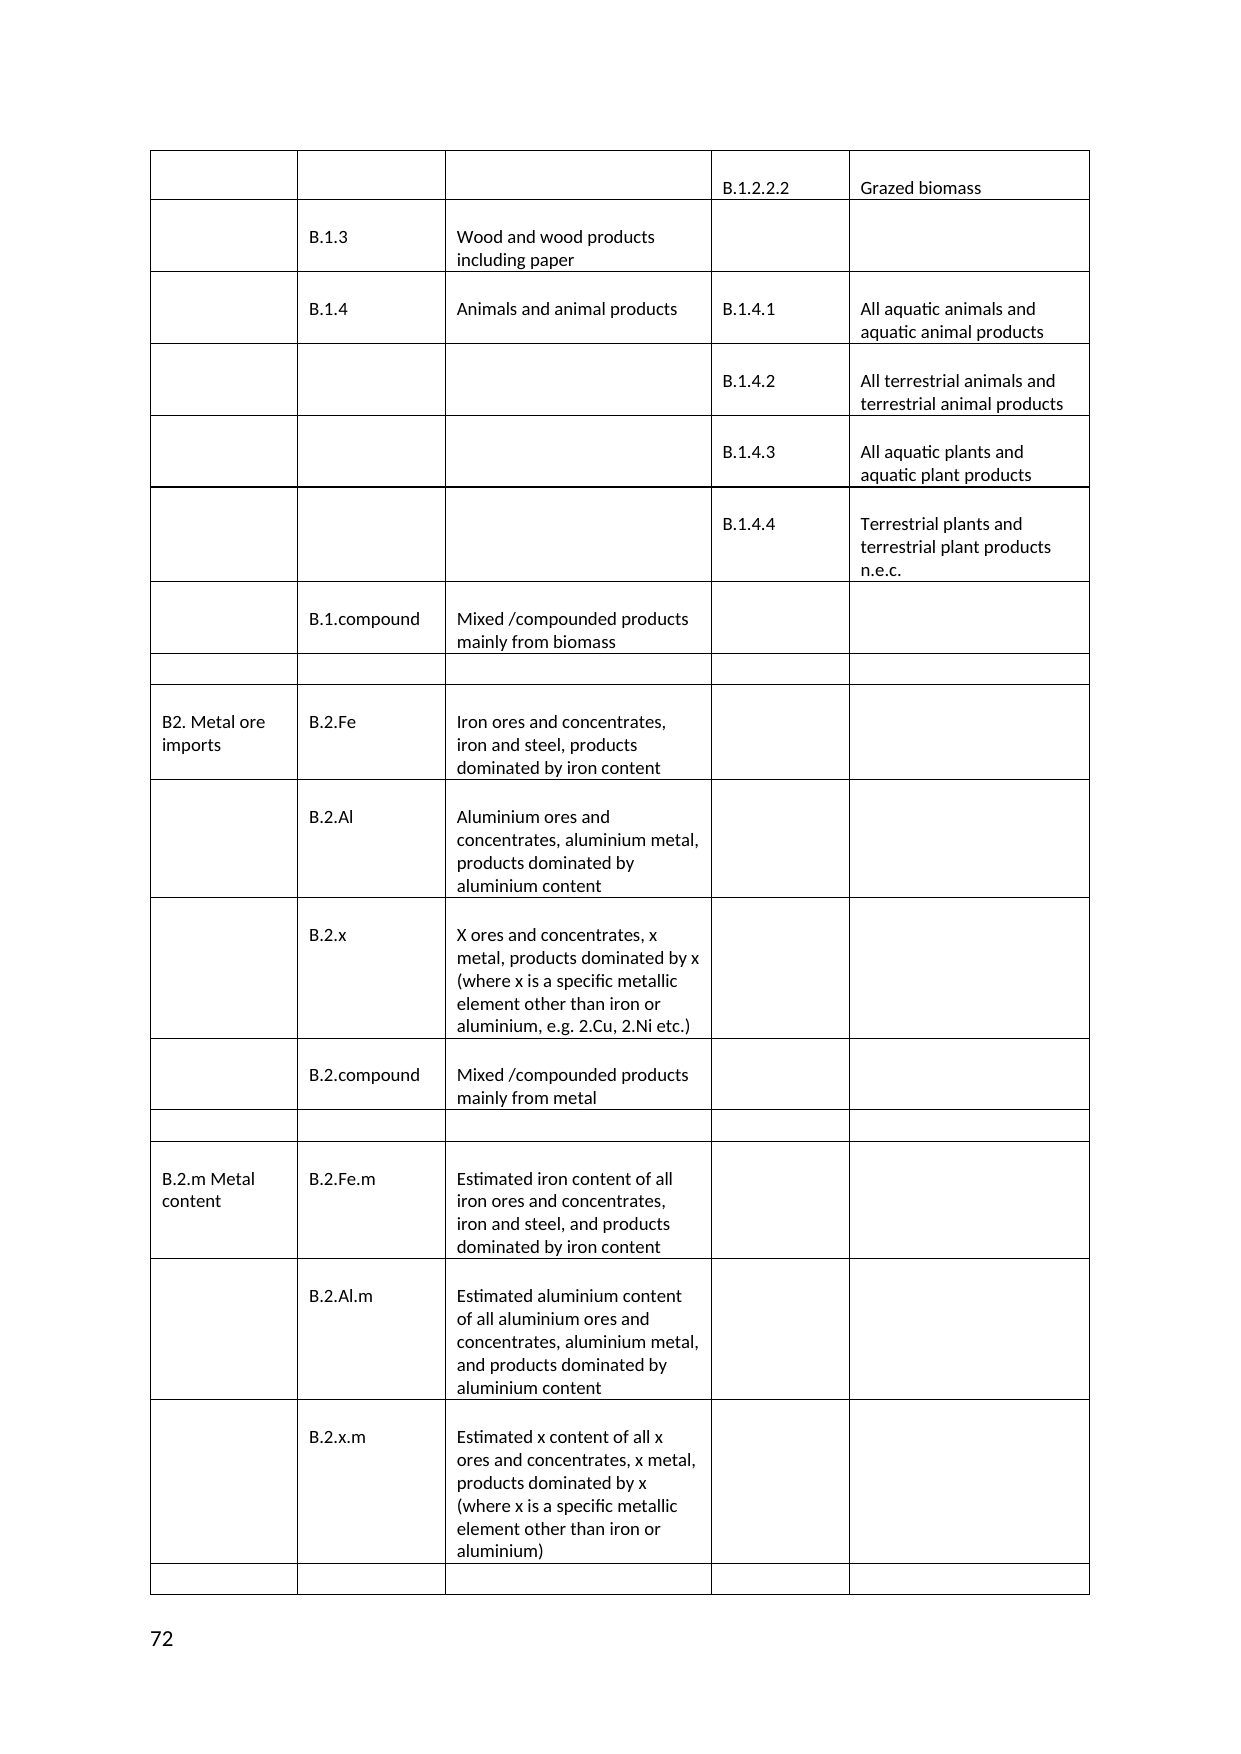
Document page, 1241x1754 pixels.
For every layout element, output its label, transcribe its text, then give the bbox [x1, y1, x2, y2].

table_cell [850, 1039, 1089, 1109]
table_cell Animals and animal products [446, 272, 711, 343]
table_cell [712, 1110, 849, 1141]
table_cell [151, 780, 297, 897]
table_cell [850, 780, 1089, 897]
table_cell [298, 488, 445, 581]
table_cell [446, 654, 711, 684]
table_cell B.1.4.2 [712, 344, 849, 414]
table_cell [151, 151, 297, 199]
table_cell [850, 1400, 1089, 1562]
table_cell Mixed /compounded products mainly from biomass [446, 582, 711, 653]
table_cell [298, 344, 445, 414]
table_cell B.1.2.2.2 [712, 151, 849, 199]
table_cell [151, 1259, 297, 1399]
table_cell [850, 1564, 1089, 1594]
table_cell [850, 582, 1089, 653]
table_cell [850, 685, 1089, 779]
table_cell Aluminium ores and concentrates, aluminium metal, products dominated by aluminium content [446, 780, 711, 897]
table_cell [850, 200, 1089, 271]
table_cell [712, 1259, 849, 1399]
table_cell Grazed biomass [850, 151, 1089, 199]
table_cell [298, 1564, 445, 1594]
table_cell B.2.Al [298, 780, 445, 897]
table_cell [151, 344, 297, 414]
table_cell B.1.4.4 [712, 488, 849, 581]
table_cell [151, 654, 297, 684]
table_cell All aquatic plants and aquatic plant products [850, 416, 1089, 486]
table_cell [298, 151, 445, 199]
table_cell [712, 582, 849, 653]
table_cell [446, 1110, 711, 1141]
table_cell B.1.4 [298, 272, 445, 343]
table_cell [712, 200, 849, 271]
table_cell X ores and concentrates, x metal, products dominated by x (where x is a specific metallic element other than iron or aluminium, e.g. 2.Cu, 2.Ni etc.) [446, 898, 711, 1037]
table_cell B.2.x.m [298, 1400, 445, 1562]
table_cell [298, 416, 445, 486]
table_cell B.1.4.1 [712, 272, 849, 343]
table_cell [446, 488, 711, 581]
table_cell All aquatic animals and aquatic animal products [850, 272, 1089, 343]
table_cell Estimated iron content of all iron ores and concentrates, iron and steel, and products dominated by iron content [446, 1142, 711, 1258]
table_cell [446, 416, 711, 486]
table_cell [850, 1110, 1089, 1141]
table_cell [712, 1142, 849, 1258]
table_cell [151, 1564, 297, 1594]
table_cell [712, 1400, 849, 1562]
table_cell All terrestrial animals and terrestrial animal products [850, 344, 1089, 414]
table_cell [151, 1039, 297, 1109]
table_cell [712, 1039, 849, 1109]
table_cell [712, 780, 849, 897]
table_cell B.2.x [298, 898, 445, 1037]
table_cell B.1.3 [298, 200, 445, 271]
table_cell [712, 1564, 849, 1594]
table_cell Mixed /compounded products mainly from metal [446, 1039, 711, 1109]
table_cell [712, 685, 849, 779]
table_cell Estimated x content of all x ores and concentrates, x metal, products dominated by x (where x is a specific metallic element other than iron or aluminium) [446, 1400, 711, 1562]
table_cell Wood and wood products including paper [446, 200, 711, 271]
table_cell B.2.Fe.m [298, 1142, 445, 1258]
table_cell [446, 1564, 711, 1594]
table_cell [151, 898, 297, 1037]
table_cell [298, 1110, 445, 1141]
table_cell [850, 1259, 1089, 1399]
table_cell [151, 200, 297, 271]
table_cell B.1.4.3 [712, 416, 849, 486]
table_cell B.2.Al.m [298, 1259, 445, 1399]
table_cell B.2.m Metal content [151, 1142, 297, 1258]
table_cell B.2.Fe [298, 685, 445, 779]
table_cell [151, 416, 297, 486]
table_cell [151, 582, 297, 653]
table_cell [712, 898, 849, 1037]
table_cell Iron ores and concentrates, iron and steel, products dominated by iron content [446, 685, 711, 779]
table_cell [446, 344, 711, 414]
table_cell Terrestrial plants and terrestrial plant products n.e.c. [850, 488, 1089, 581]
table_cell [151, 272, 297, 343]
table_cell [446, 151, 711, 199]
table_cell [151, 1400, 297, 1562]
table_cell Estimated aluminium content of all aluminium ores and concentrates, aluminium metal, and products dominated by aluminium content [446, 1259, 711, 1399]
table_cell [151, 488, 297, 581]
table_cell [298, 654, 445, 684]
table_cell [712, 654, 849, 684]
table_cell B2. Metal ore imports [151, 685, 297, 779]
table_cell [850, 898, 1089, 1037]
table_cell [850, 654, 1089, 684]
table_cell B.1.compound [298, 582, 445, 653]
table_cell B.2.compound [298, 1039, 445, 1109]
table_cell [850, 1142, 1089, 1258]
table_cell [151, 1110, 297, 1141]
